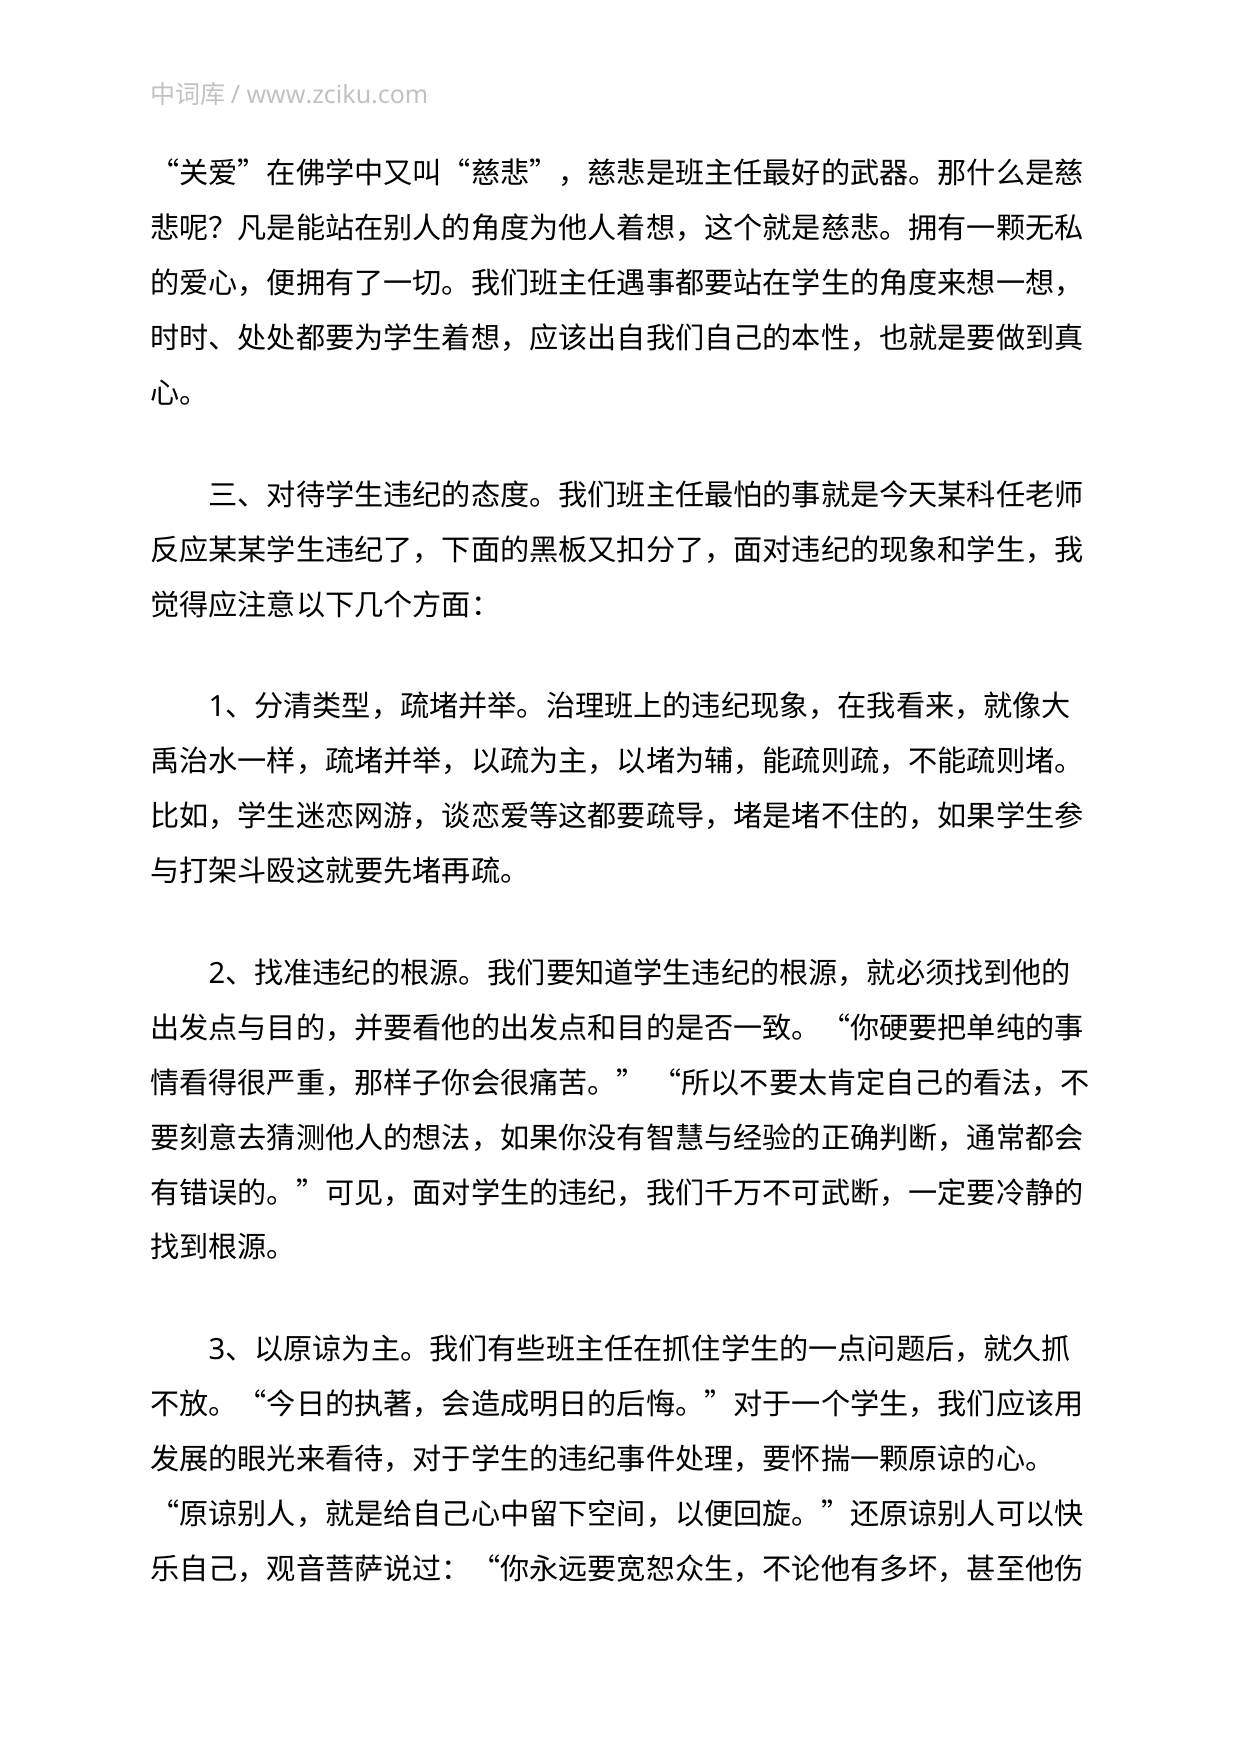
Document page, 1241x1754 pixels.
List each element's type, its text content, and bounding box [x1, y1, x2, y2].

text 2、找准违纪的根源。我们要知道学生违纪的根源，就必须找到他的出发点与目的，并要看他的出发点和目的是否一致。“你硬要把单纯的事情看得很严重，那样子你会很痛苦。” “所以不要太肯定自己的看法，不要刻意去猜测他人的想法，如果你没有智慧与经验的正确判断，通常都会有错误的。”可见，面对学生的违纪，我们千万不可武断，一定要冷静的找到根源。 [150, 949, 1090, 1266]
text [150, 1326, 1090, 1588]
text 三、对待学生违纪的态度。我们班主任最怕的事就是今天某科任老师反应某某学生违纪了，下面的黑板又扣分了，面对违纪的现象和学生，我觉得应注意以下几个方面： [150, 471, 1090, 623]
text 1、分清类型，疏堵并举。治理班上的违纪现象，在我看来，就像大禹治水一样，疏堵并举，以疏为主，以堵为辅，能疏则疏，不能疏则堵。比如，学生迷恋网游，谈恋爱等这都要疏导，堵是堵不住的，如果学生参与打架斗殴这就要先堵再疏。 [150, 683, 1090, 890]
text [150, 150, 1090, 412]
